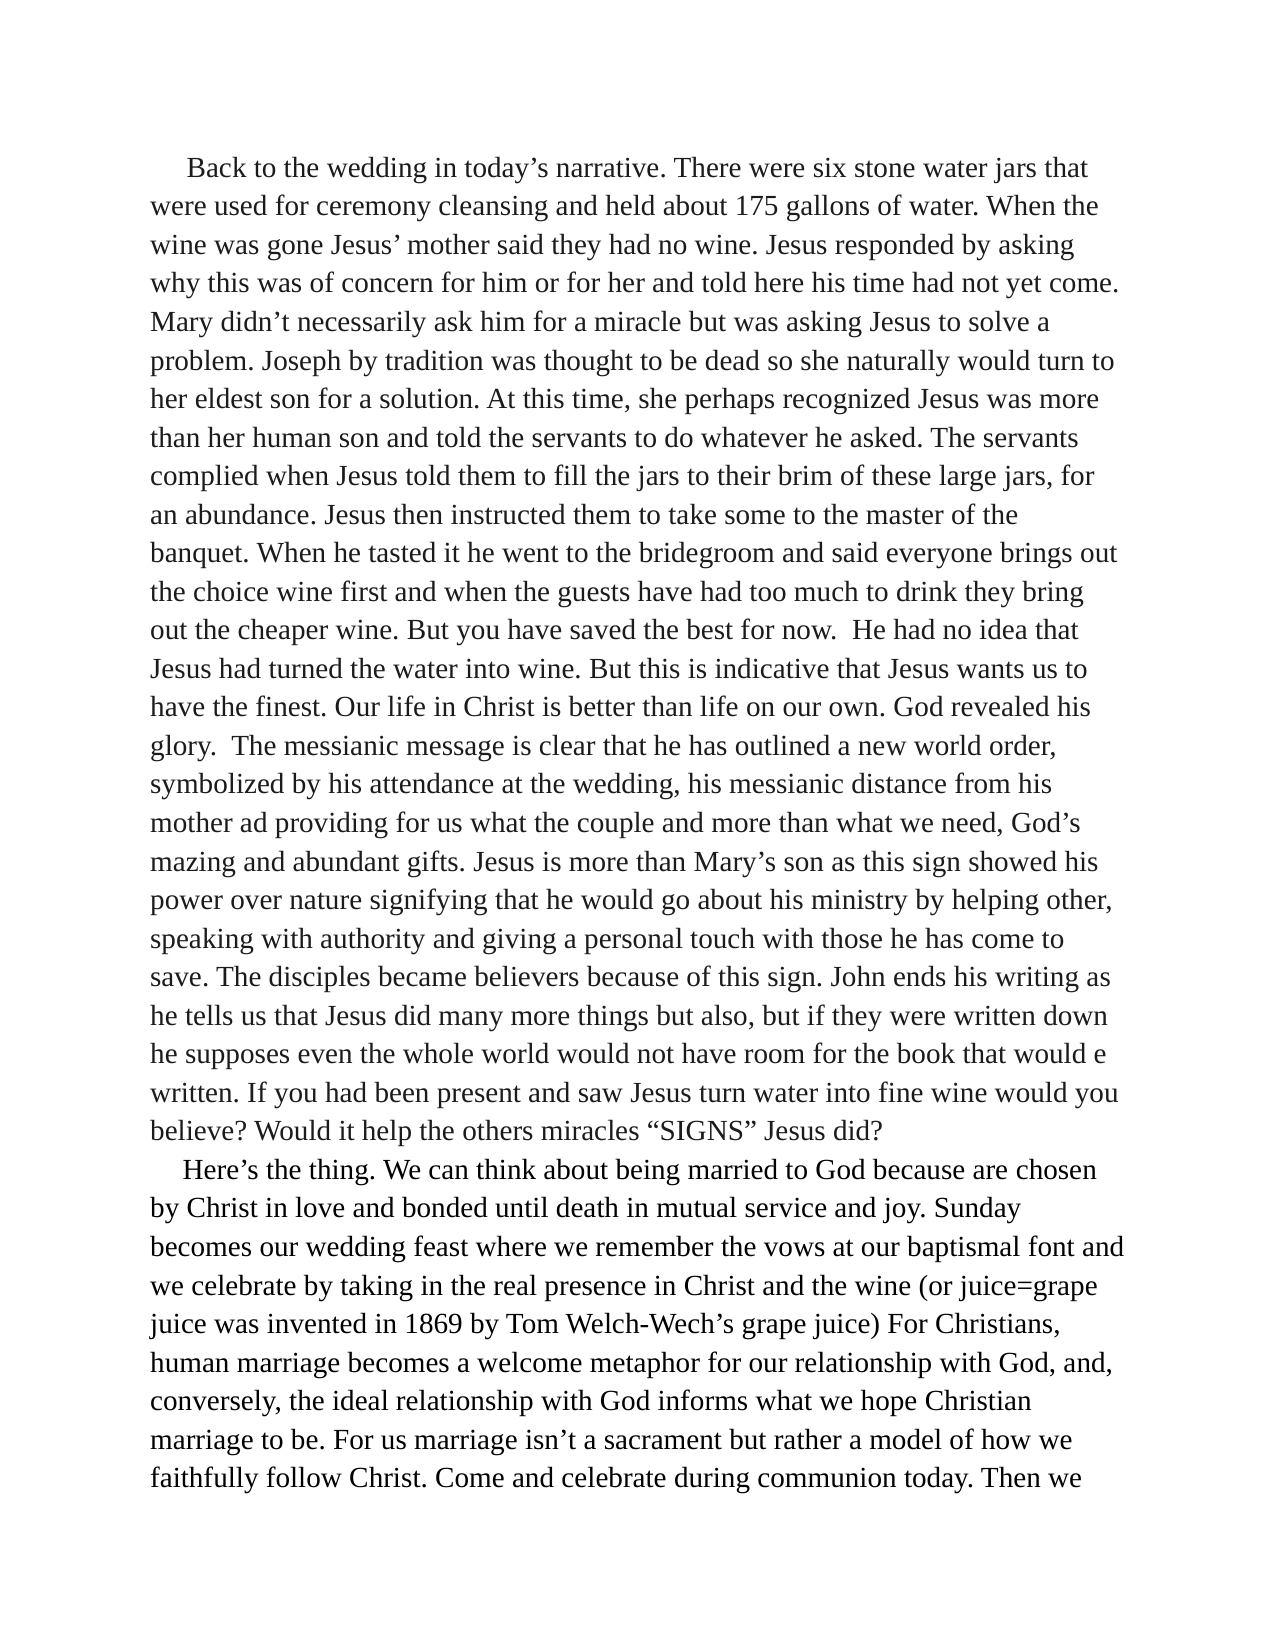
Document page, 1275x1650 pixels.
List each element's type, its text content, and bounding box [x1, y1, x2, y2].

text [150, 1152, 1125, 1494]
text Back to the wedding in today’s narrative. There were six stone water jars that were used for ceremony cleansing and held about 175 gallons of water. When the wine was gone Jesus’ mother said they had no wine. Jesus responded by asking why this was of concern for him or for her and told here his time had not yet come. Mary didn’t necessarily ask him for a miracle but was asking Jesus to solve a problem. Joseph by tradition was thought to be dead so she naturally would turn to her eldest son for a solution. At this time, she perhaps recognized Jesus was more than her human son and told the servants to do whatever he asked. The servants complied when Jesus told them to fill the jars to their brim of these large jars, for an abundance. Jesus then instructed them to take some to the master of the banquet. When he tasted it he went to the bridegroom and said everyone brings out the choice wine first and when the guests have had too much to drink they bring out the cheaper wine. But you have saved the best for now. He had no idea that Jesus had turned the water into wine. But this is indicative that Jesus wants us to have the finest. Our life in Christ is better than life on our own. God revealed his glory. The messianic message is clear that he has outlined a new world order, symbolized by his attendance at the wedding, his messianic distance from his mother ad providing for us what the couple and more than what we need, God’s mazing and abundant gifts. Jesus is more than Mary’s son as this sign showed his power over nature signifying that he would go about his ministry by helping other, speaking with authority and giving a personal touch with those he has come to save. The disciples became believers because of this sign. John ends his writing as he tells us that Jesus did many more things but also, but if they were written down he supposes even the whole world would not have room for the book that would e written. If you had been present and saw Jesus turn water into fine wine would you believe? Would it help the others miracles “SIGNS” Jesus did? [150, 150, 1125, 1147]
